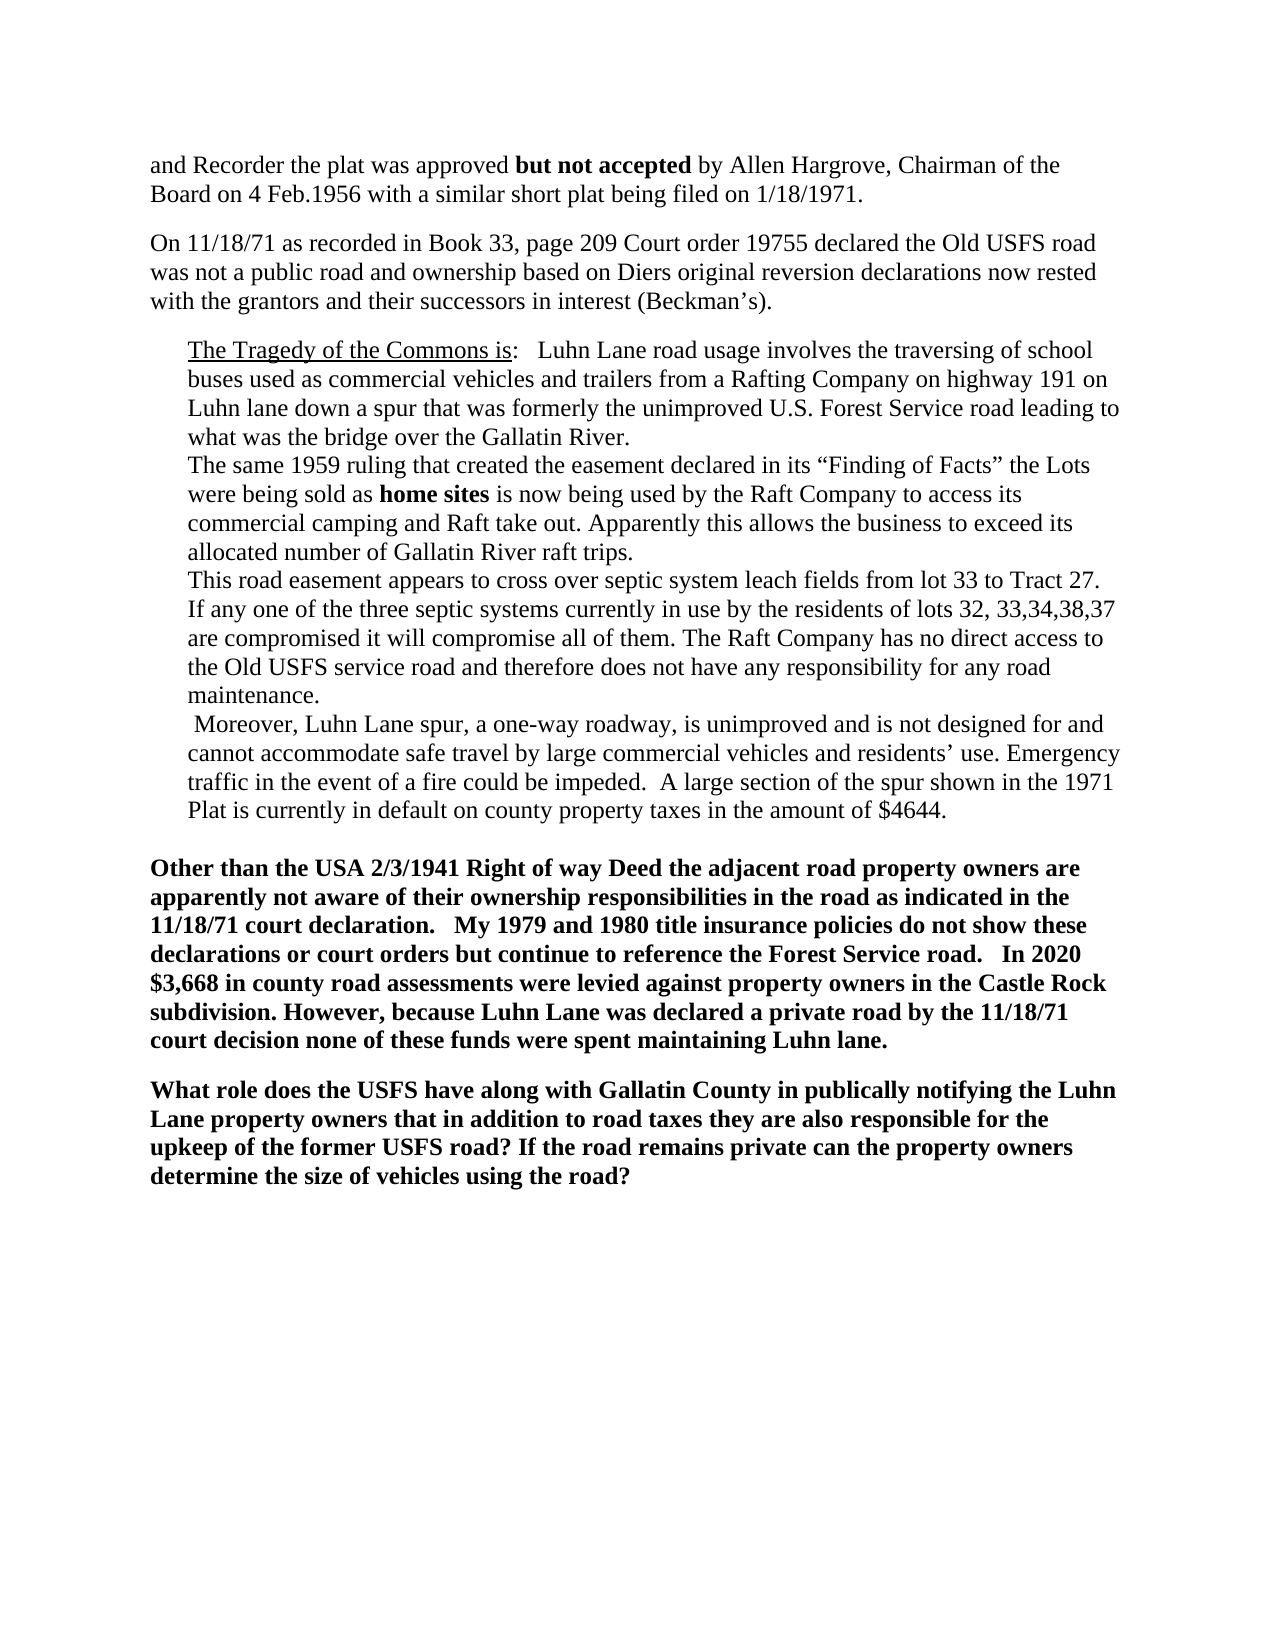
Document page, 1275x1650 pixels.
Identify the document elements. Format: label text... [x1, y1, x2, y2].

text The Tragedy of the Commons is: Luhn Lane road usage involves the traversing of school buses used as commercial vehicles and trailers from a Rafting Company on highway 191 on Luhn lane down a spur that was formerly the unimproved U.S. Forest Service road leading to what was the bridge over the Gallatin River. [187, 335, 1125, 450]
text On 11/18/71 as recorded in Book 33, page 209 Court order 19755 declared the Old USFS road was not a public road and ownership based on Diers original reversion declarations now rested with the grantors and their successors in interest (Beckman’s). [150, 228, 1125, 314]
text Other than the USA 2/3/1941 Right of way Deed the adjacent road property owners are apparently not aware of their ownership responsibilities in the road as indicated in the 11/18/71 court declaration. My 1979 and 1980 title insurance policies do not show these declarations or court orders but continue to reference the Forest Service road. In 2020 $3,668 in county road assessments were levied against property owners in the Castle Rock subdivision. However, because Luhn Lane was declared a private road by the 11/18/71 court decision none of these funds were spent maintaining Luhn lane. [150, 853, 1125, 1054]
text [150, 150, 1125, 207]
text Moreover, Luhn Lane spur, a one-way roadway, is unimproved and is not designed for and cannot accommodate safe travel by large commercial vehicles and residents’ use. Emergency traffic in the event of a fire could be impeded. A large section of the spur shown in the 1971 Plat is currently in default on county property taxes in the amount of $4644. [187, 709, 1125, 824]
text What role does the USFS have along with Gallatin County in publically notifying the Luhn Lane property owners that in addition to road taxes they are also responsible for the upkeep of the former USFS road? If the road remains private can the property owners determine the size of vehicles using the road? [150, 1075, 1125, 1190]
text This road easement appears to cross over septic system leach fields from lot 33 to Tract 27. If any one of the three septic systems currently in use by the residents of lots 32, 33,34,38,37 are compromised it will compromise all of them. The Raft Company has no direct access to the Old USFS service road and therefore does not have any responsibility for any road maintenance. [187, 565, 1125, 709]
text The same 1959 ruling that created the easement declared in its “Finding of Facts” the Lots were being sold as home sites is now being used by the Raft Company to access its commercial camping and Raft take out. Apparently this allows the business to exceed its allocated number of Gallatin River raft trips. [187, 450, 1125, 565]
